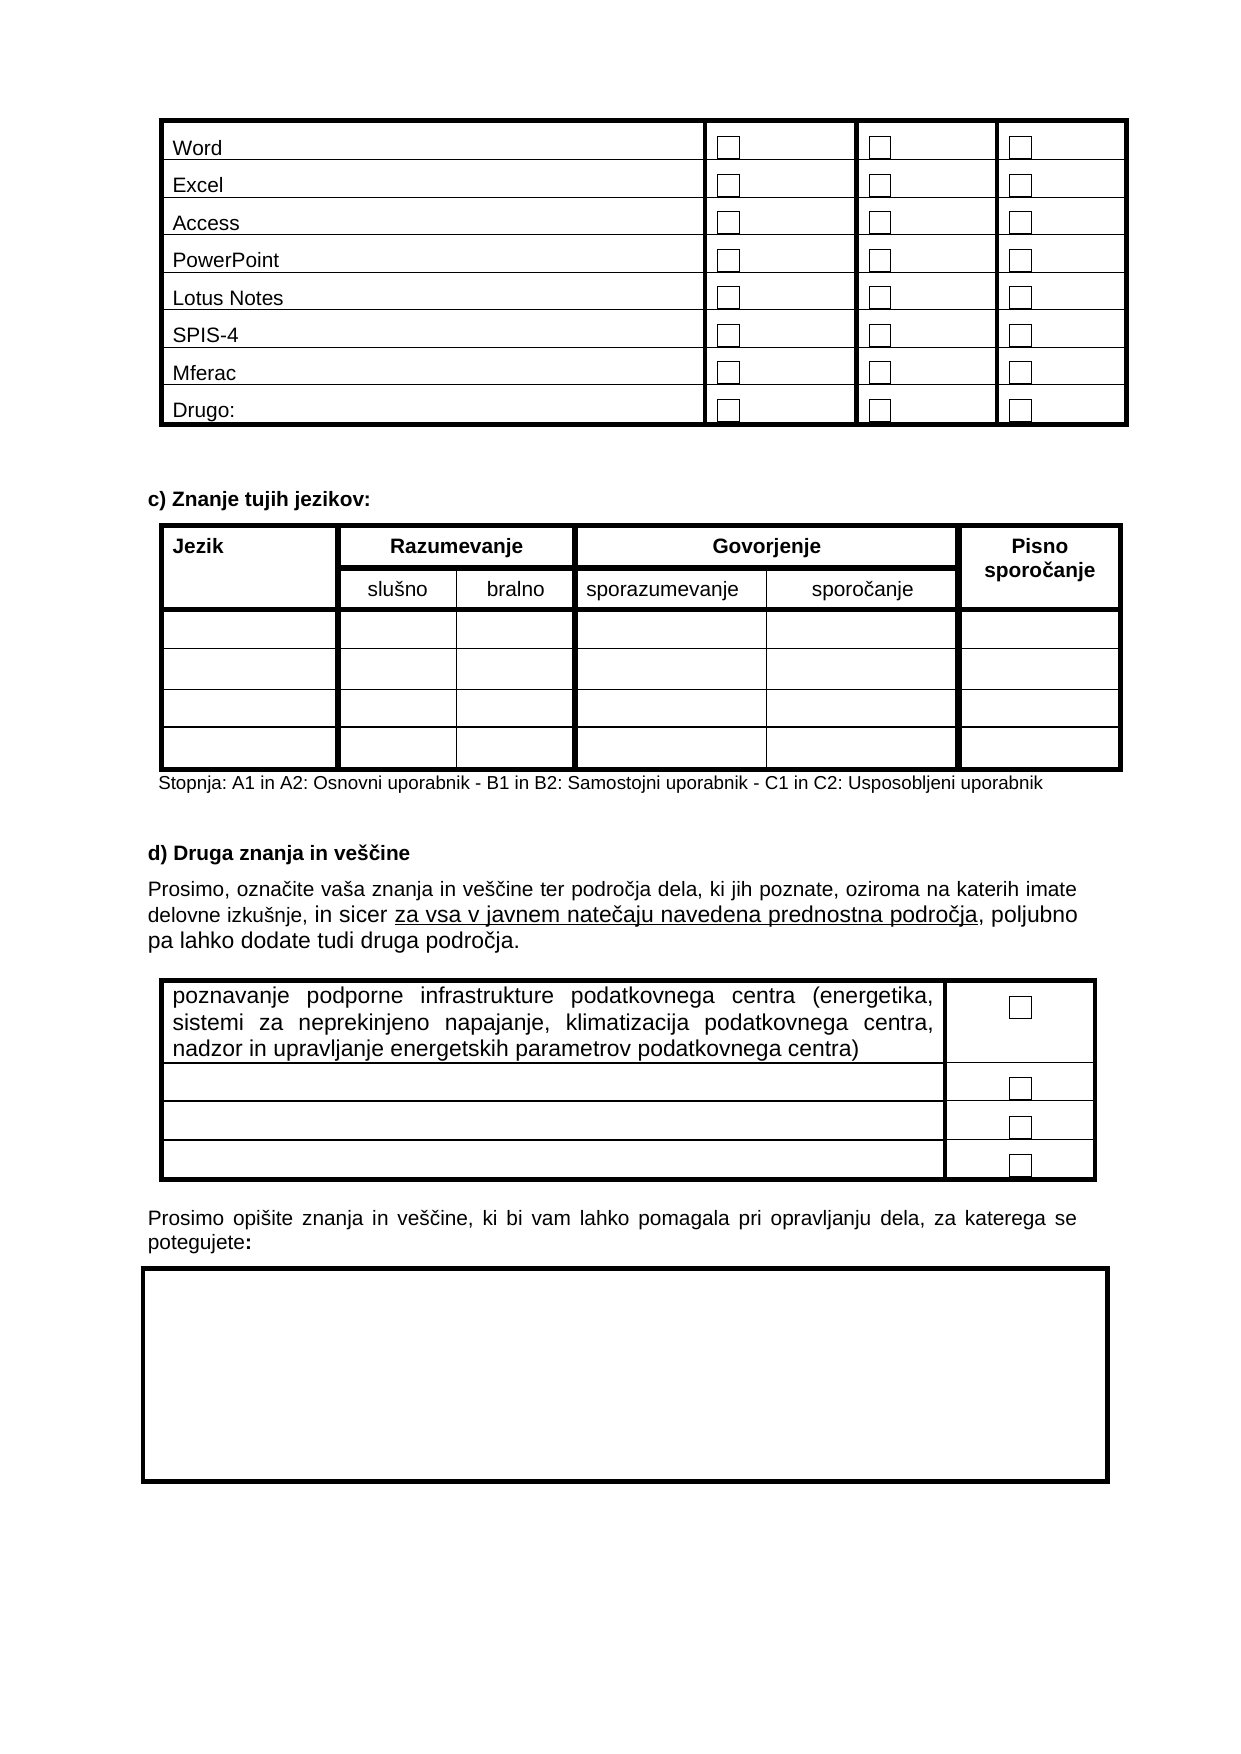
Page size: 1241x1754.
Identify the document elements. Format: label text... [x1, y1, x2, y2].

table_cell [707, 310, 854, 347]
table_cell [707, 385, 854, 422]
table_cell [164, 1064, 943, 1100]
table_cell [962, 728, 1118, 767]
table_cell [457, 649, 572, 689]
table_cell [947, 1101, 1093, 1139]
table_cell [999, 348, 1124, 384]
table_header Jezik [164, 528, 335, 607]
table_cell slušno [341, 571, 456, 607]
table_cell sporazumevanje [578, 571, 766, 607]
table_cell Access [164, 198, 703, 234]
table_cell [962, 649, 1118, 689]
table_cell [164, 649, 335, 689]
table_cell [999, 123, 1124, 159]
table_cell SPIS-4 [164, 310, 703, 347]
table_header Pisno sporočanje [962, 528, 1118, 607]
table_cell [341, 649, 456, 689]
table_cell [859, 235, 995, 272]
table_cell [707, 123, 854, 159]
text Prosimo opišite znanja in veščine, ki bi vam lahko pomagala pri opravljanju dela, za katerega se potegujete: [148, 1206, 1078, 1254]
table_cell [164, 690, 335, 726]
table_cell [859, 273, 995, 309]
table_cell [341, 690, 456, 726]
table_header poznavanje podporne infrastrukture podatkovnega centra (energetika, sistemi za neprekinjeno napajanje, klimatizacija podatkovnega centra, nadzor in upravljanje energetskih parametrov podatkovnega centra) [164, 983, 943, 1062]
table_cell sporočanje [767, 571, 955, 607]
table_header [947, 983, 1093, 1062]
text d) Druga znanja in veščine [148, 841, 1078, 865]
table_cell [707, 198, 854, 234]
table_cell [164, 612, 335, 648]
table_cell [767, 728, 955, 767]
table_cell [859, 385, 995, 422]
table_cell [962, 612, 1118, 648]
table_cell [164, 728, 335, 767]
table_header Govorjenje [578, 528, 955, 564]
table_cell [962, 690, 1118, 726]
table_cell [767, 612, 955, 648]
table_cell [947, 1140, 1093, 1177]
table_cell [999, 273, 1124, 309]
table_cell [341, 612, 456, 648]
table_cell [164, 1102, 943, 1139]
table_cell [859, 348, 995, 384]
table_cell [578, 728, 766, 767]
table_header Razumevanje [341, 528, 572, 564]
text Stopnja: A1 in A2: Osnovni uporabnik - B1 in B2: Samostojni uporabnik - C1 in C2: Usposobljeni uporabnik [148, 772, 1078, 793]
table_cell [341, 728, 456, 767]
table_cell [578, 649, 766, 689]
table_cell Excel [164, 160, 703, 197]
table_cell [707, 348, 854, 384]
table_cell [859, 160, 995, 197]
table_cell [578, 690, 766, 726]
table_cell Lotus Notes [164, 273, 703, 309]
table_cell [999, 198, 1124, 234]
table_cell Mferac [164, 348, 703, 384]
table_cell [999, 160, 1124, 197]
table_cell [707, 160, 854, 197]
table_cell [999, 385, 1124, 422]
table_cell Drugo: [164, 385, 703, 422]
table_cell [578, 612, 766, 648]
table_cell [999, 235, 1124, 272]
text Prosimo, označite vaša znanja in veščine ter področja dela, ki jih poznate, oziroma na katerih imate delovne izkušnje, in sicer za vsa v javnem natečaju navedena prednostna področja, poljubno pa lahko dodate tudi druga področja. [148, 877, 1078, 954]
table_cell [947, 1063, 1093, 1100]
table_cell [457, 690, 572, 726]
table_cell [767, 649, 955, 689]
table_cell [859, 310, 995, 347]
table_cell [767, 690, 955, 726]
table_cell [707, 235, 854, 272]
table_cell [164, 1141, 943, 1177]
table_cell [859, 198, 995, 234]
text c) Znanje tujih jezikov: [148, 487, 1078, 511]
table_cell Word [164, 123, 703, 159]
table_cell [707, 273, 854, 309]
table_cell [859, 123, 995, 159]
table_cell PowerPoint [164, 235, 703, 272]
table_cell [457, 612, 572, 648]
table_cell bralno [457, 571, 572, 607]
table_cell [457, 728, 572, 767]
table_cell [999, 310, 1124, 347]
